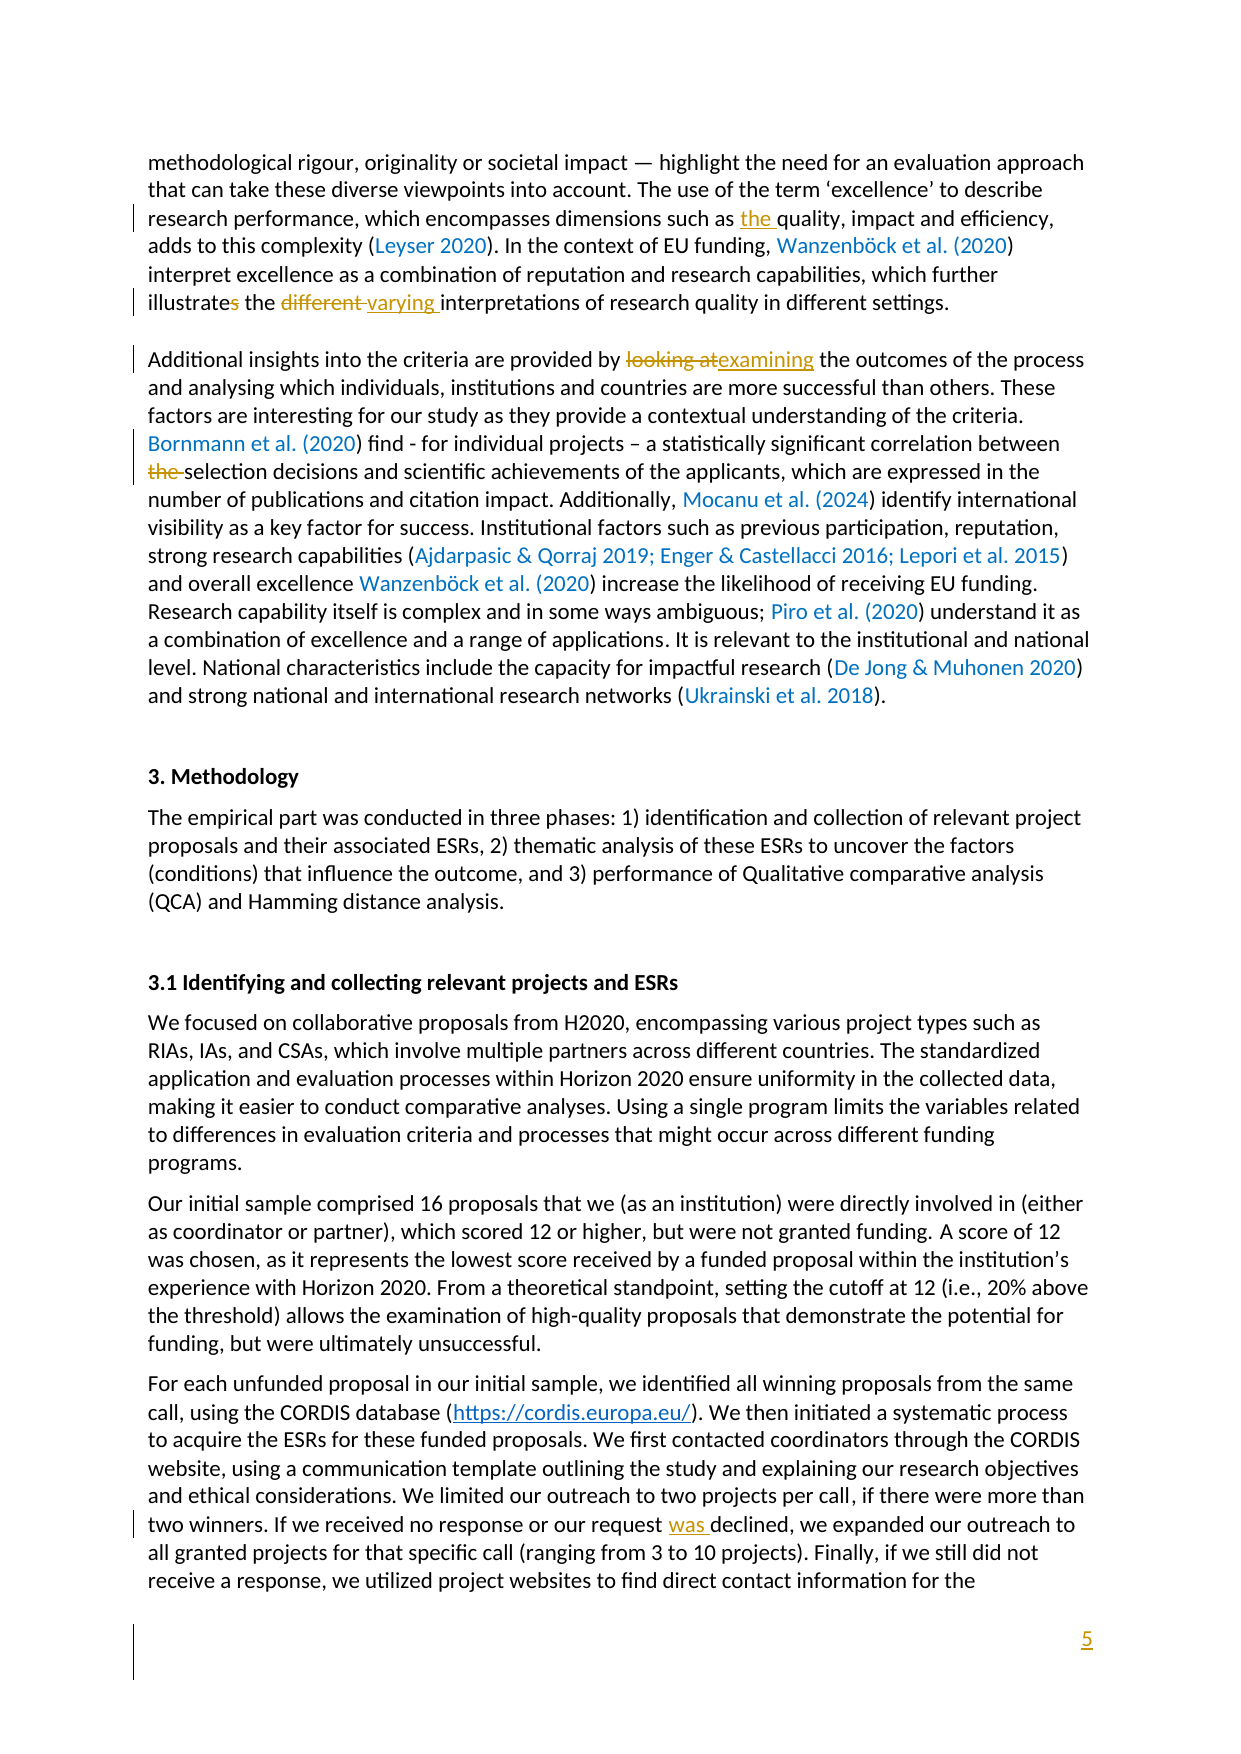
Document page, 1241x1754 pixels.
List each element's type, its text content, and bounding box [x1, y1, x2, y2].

text 3.1 Identifying and collecting relevant projects and ESRs [148, 968, 1093, 996]
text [148, 148, 1093, 316]
text Our initial sample comprised 16 proposals that we (as an institution) were directly involved in (either as coordinator or partner), which scored 12 or higher, but were not granted funding. A score of 12 was chosen, as it represents the lowest score received by a funded proposal within the institution’s experience with Horizon 2020. From a theoretical standpoint, setting the cutoff at 12 (i.e., 20% above the threshold) allows the examination of high-quality proposals that demonstrate the potential for funding, but were ultimately unsuccessful. [148, 1189, 1093, 1357]
subtitle 3. Methodology [148, 762, 1093, 790]
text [148, 1369, 1093, 1594]
text We focused on collaborative proposals from H2020, encompassing various project types such as RIAs, IAs, and CSAs, which involve multiple partners across different countries. The standardized application and evaluation processes within Horizon 2020 ensure uniformity in the collected data, making it easier to conduct comparative analyses. Using a single program limits the variables related to differences in evaluation criteria and processes that might occur across different funding programs. [148, 1008, 1093, 1176]
text Additional insights into the criteria are provided by the outcomes of the process and analysing which individuals, institutions and countries are more successful than others. These factors are interesting for our study as they provide a contextual understanding of the criteria. Bornmann et al. (2020) find - for individual projects – a statistically significant correlation between selection decisions and scientific achievements of the applicants, which are expressed in the number of publications and citation impact. Additionally, Mocanu et al. (2024) identify international visibility as a key factor for success. Institutional factors such as previous participation, reputation, strong research capabilities (Ajdarpasic & Qorraj 2019; Enger & Castellacci 2016; Lepori et al. 2015) and overall excellence Wanzenböck et al. (2020) increase the likelihood of receiving EU funding. Research capability itself is complex and in some ways ambiguous; Piro et al. (2020) understand it as a combination of excellence and a range of applications. It is relevant to the institutional and national level. National characteristics include the capacity for impactful research (De Jong & Muhonen 2020) and strong national and international research networks (Ukrainski et al. 2018). [148, 345, 1093, 709]
text The empirical part was conducted in three phases: 1) identification and collection of relevant project proposals and their associated ESRs, 2) thematic analysis of these ESRs to uncover the factors (conditions) that influence the outcome, and 3) performance of Qualitative comparative analysis (QCA) and Hamming distance analysis. [148, 803, 1093, 915]
